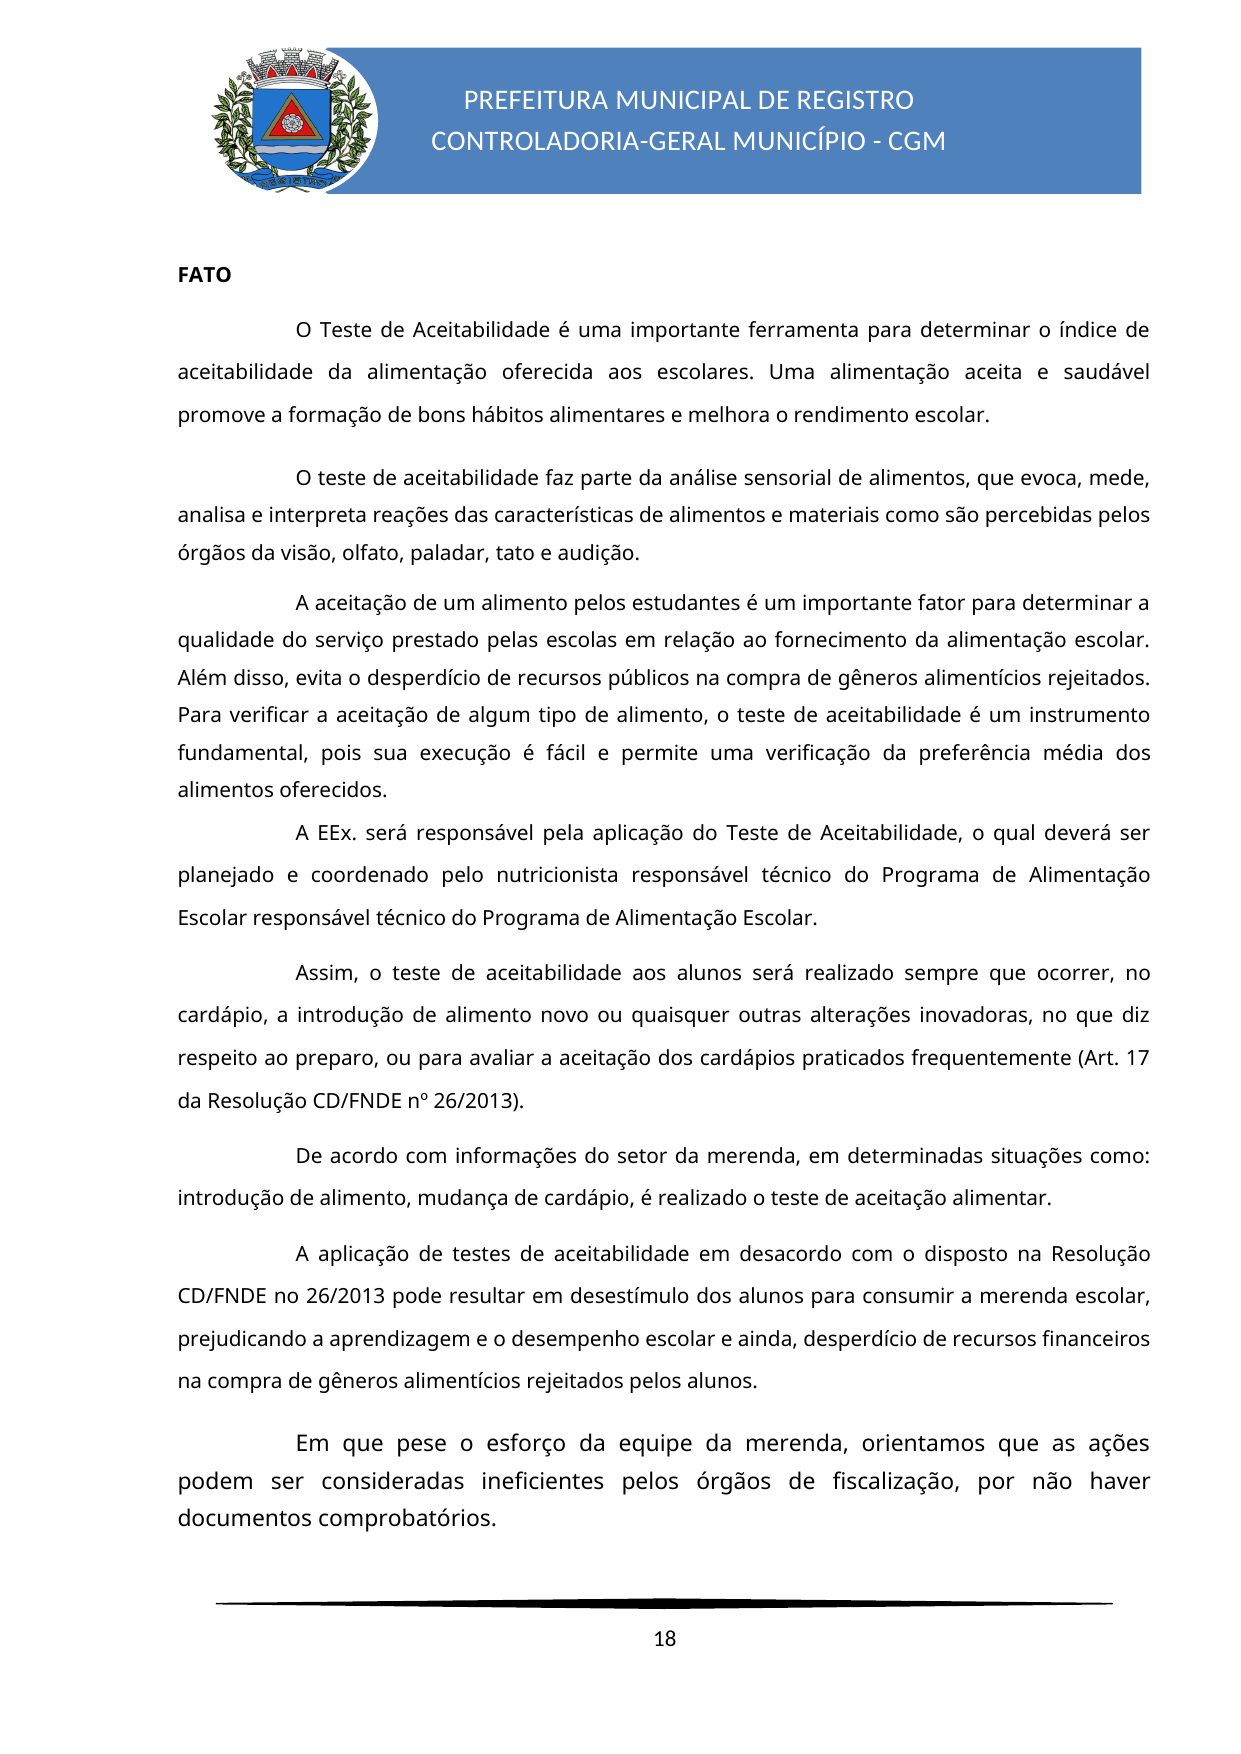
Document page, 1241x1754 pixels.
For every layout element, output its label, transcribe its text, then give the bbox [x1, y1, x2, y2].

text A aceitação de um alimento pelos estudantes é um importante fator para determinar a qualidade do serviço prestado pelas escolas em relação ao fornecimento da alimentação escolar. Além disso, evita o desperdício de recursos públicos na compra de gêneros alimentícios rejeitados. Para verificar a aceitação de algum tipo de alimento, o teste de aceitabilidade é um instrumento fundamental, pois sua execução é fácil e permite uma verificação da preferência média dos alimentos oferecidos. [177, 580, 1152, 805]
picture [210, 48, 373, 193]
text De acordo com informações do setor da merenda, em determinadas situações como: introdução de alimento, mudança de cardápio, é realizado o teste de aceitação alimentar. [177, 1141, 1152, 1212]
text A EEx. será responsável pela aplicação do Teste de Aceitabilidade, o qual deverá ser planejado e coordenado pelo nutricionista responsável técnico do Programa de Alimentação Escolar responsável técnico do Programa de Alimentação Escolar. [177, 818, 1152, 931]
text FATO [177, 260, 1152, 288]
text O teste de aceitabilidade faz parte da análise sensorial de alimentos, que evoca, mede, analisa e interpreta reações das características de alimentos e materiais como são percebidas pelos órgãos da visão, olfato, paladar, tato e audição. [177, 455, 1152, 568]
text O Teste de Aceitabilidade é uma importante ferramenta para determinar o índice de aceitabilidade da alimentação oferecida aos escolares. Uma alimentação aceita e saudável promove a formação de bons hábitos alimentares e melhora o rendimento escolar. [177, 315, 1152, 428]
text Assim, o teste de aceitabilidade aos alunos será realizado sempre que ocorrer, no cardápio, a introdução de alimento novo ou quaisquer outras alterações inovadoras, no que diz respeito ao preparo, ou para avaliar a aceitação dos cardápios praticados frequentemente (Art. 17 da Resolução CD/FNDE nº 26/2013). [177, 958, 1152, 1114]
text Em que pese o esforço da equipe da merenda, orientamos que as ações podem ser consideradas ineficientes pelos órgãos de fiscalização, por não haver documentos comprobatórios. [177, 1422, 1152, 1534]
text A aplicação de testes de aceitabilidade em desacordo com o disposto na Resolução CD/FNDE no 26/2013 pode resultar em desestímulo dos alunos para consumir a merenda escolar, prejudicando a aprendizagem e o desempenho escolar e ainda, desperdício de recursos financeiros na compra de gêneros alimentícios rejeitados pelos alunos. [177, 1239, 1152, 1395]
